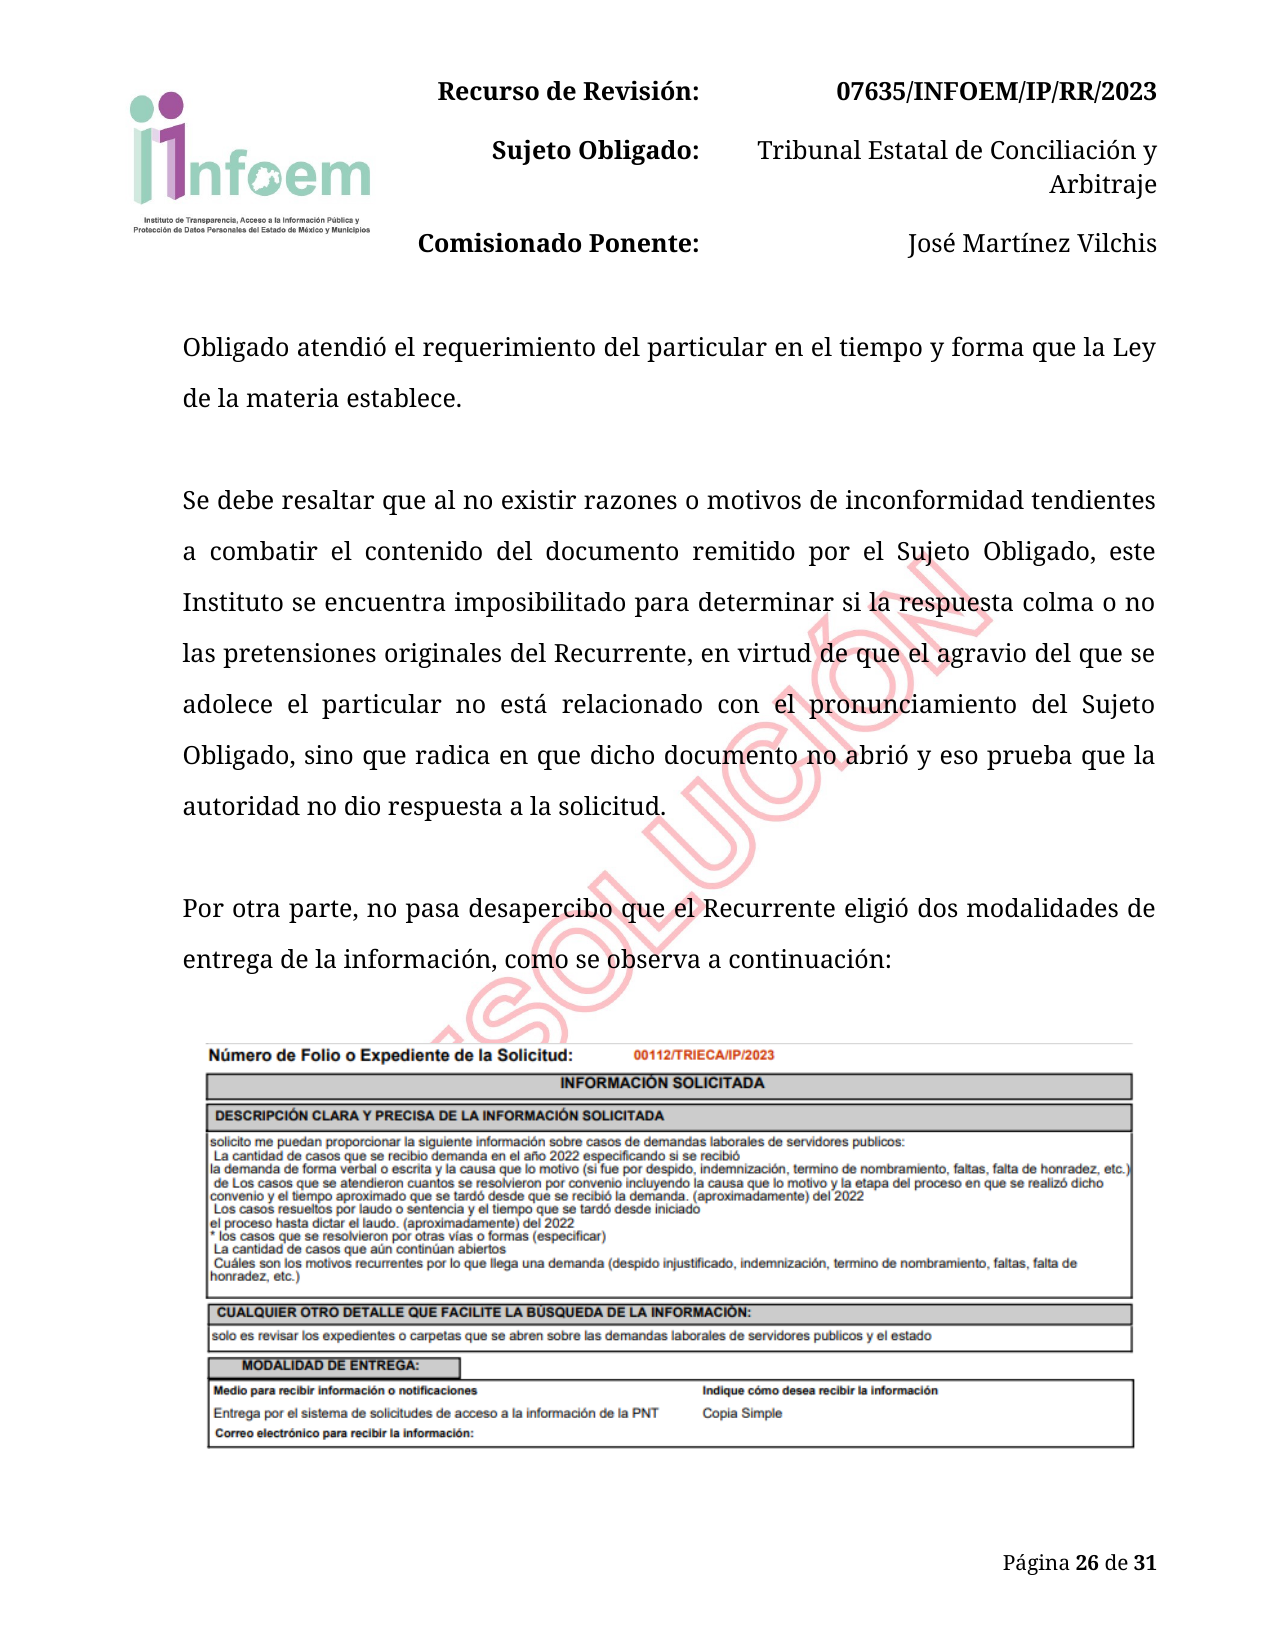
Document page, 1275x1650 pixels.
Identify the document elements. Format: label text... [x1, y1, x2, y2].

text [182, 329, 1157, 414]
picture [10, 31, 1275, 1650]
text Por otra parte, no pasa desapercibo que el Recurrente eligió dos modalidades de entrega de la información, como se observa a continuación: [182, 891, 1157, 976]
text Se debe resaltar que al no existir razones o motivos de inconformidad tendientes a combatir el contenido del documento remitido por el Sujeto Obligado, este Instituto se encuentra imposibilitado para determinar si la respuesta colma o no las pretensiones originales del Recurrente, en virtud de que el agravio del que se adolece el particular no está relacionado con el pronunciamiento del Sujeto Obligado, sino que radica en que dicho documento no abrió y eso prueba que la autoridad no dio respuesta a la solicitud. [182, 482, 1157, 823]
